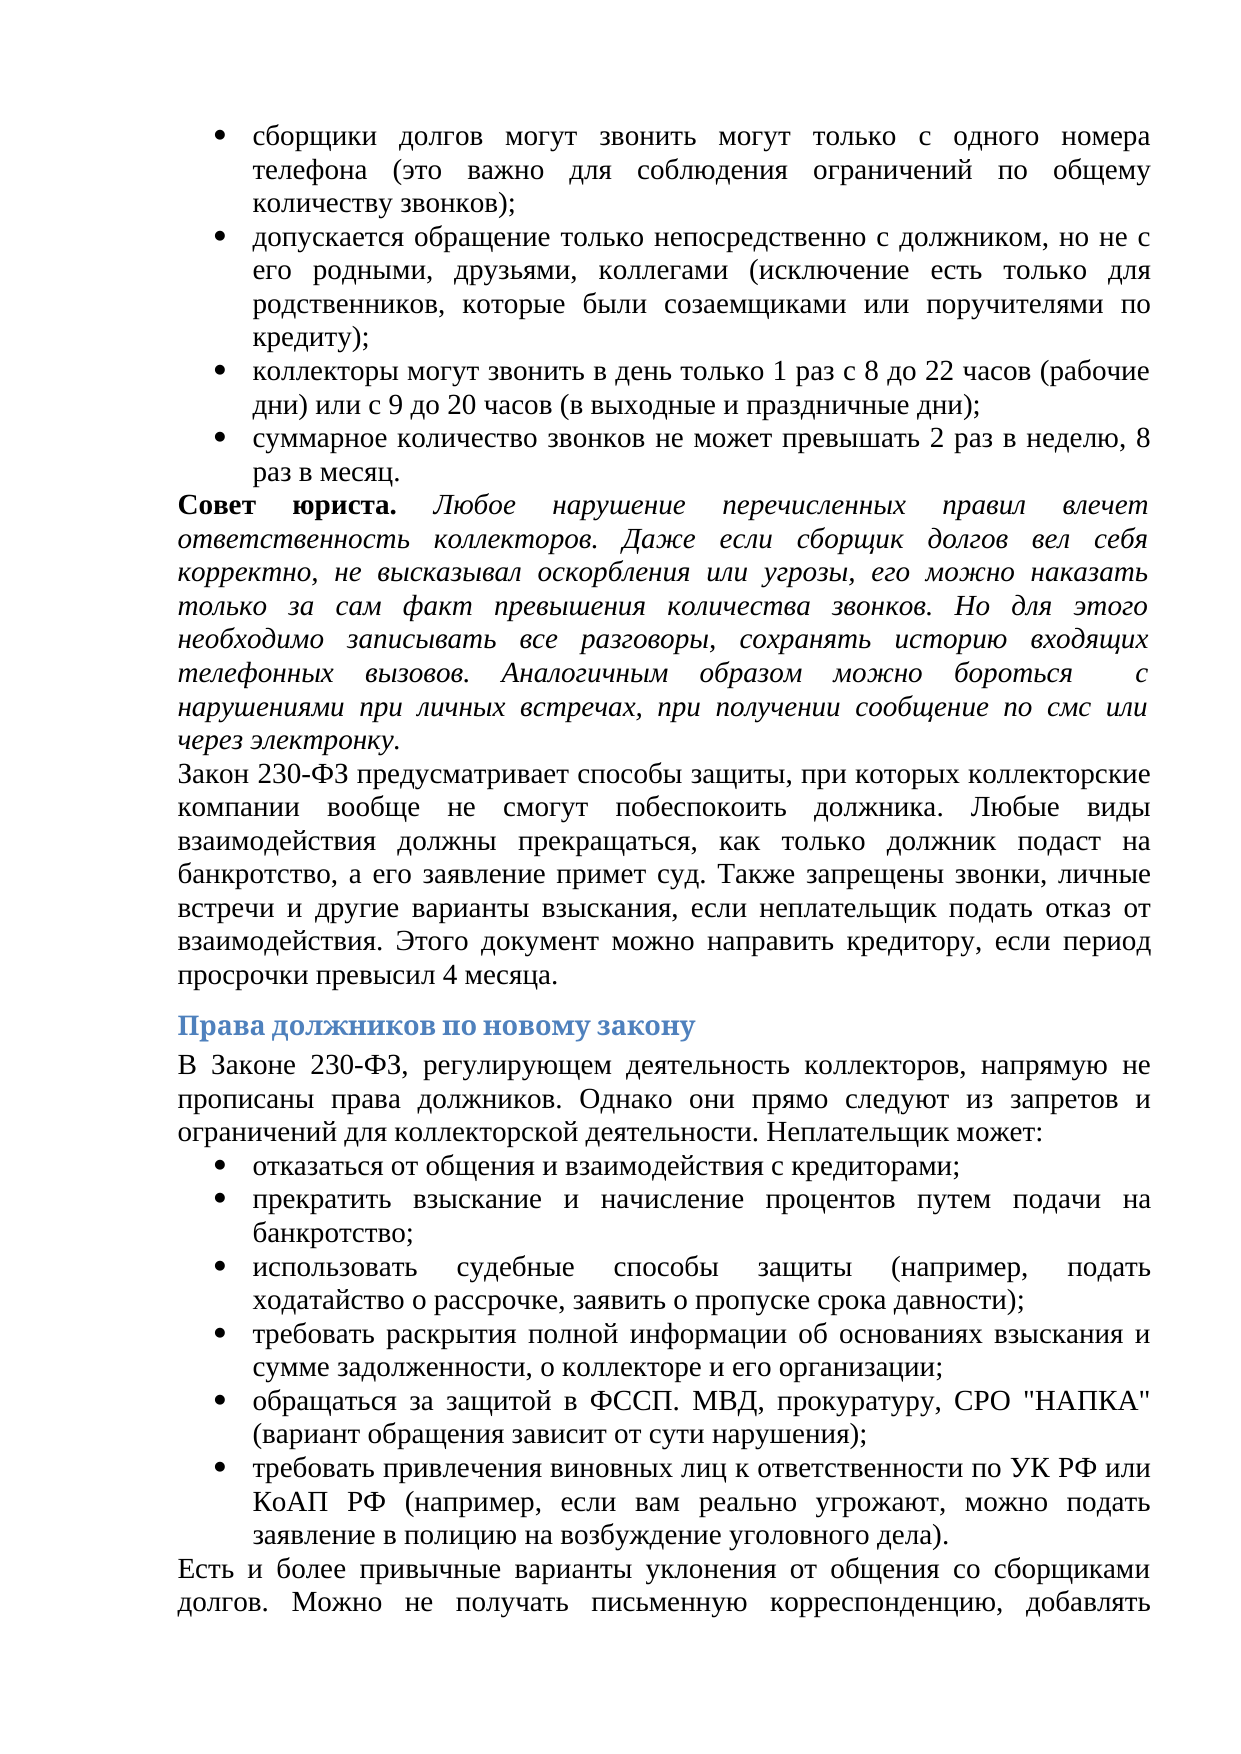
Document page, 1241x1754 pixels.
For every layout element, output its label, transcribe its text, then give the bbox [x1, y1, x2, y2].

list прекратить взыскание и начисление процентов путем подачи на банкротство; [215, 1181, 1152, 1249]
list допускается обращение только непосредственно с должником, но не с его родными, друзьями, коллегами (исключение есть только для родственников, которые были созаемщиками или поручителями по кредиту); [215, 219, 1152, 353]
text В Законе 230-ФЗ, регулирующем деятельность коллекторов, напрямую не прописаны права должников. Однако они прямо следуют из запретов и ограничений для коллекторской деятельности. Неплательщик может: [177, 1047, 1152, 1148]
list суммарное количество звонков не может превышать 2 раз в неделю, 8 раз в месяц. [215, 420, 1152, 487]
list требовать раскрытия полной информации об основаниях взыскания и сумме задолженности, о коллекторе и его организации; [215, 1316, 1152, 1383]
list требовать привлечения виновных лиц к ответственности по УК РФ или КоАП РФ (например, если вам реально угрожают, можно подать заявление в полицию на возбуждение уголовного дела). [215, 1450, 1152, 1551]
text Закон 230-ФЗ предусматривает способы защиты, при которых коллекторские компании вообще не смогут побеспокоить должника. Любые виды взаимодействия должны прекращаться, как только должник подаст на банкротство, а его заявление примет суд. Также запрещены звонки, личные встречи и другие варианты взыскания, если неплательщик подать отказ от взаимодействия. Этого документ можно направить кредитору, если период просрочки превысил 4 месяца. [177, 756, 1152, 991]
list обращаться за защитой в ФССП. МВД, прокуратуру, СРО "НАПКА" (вариант обращения зависит от сути нарушения); [215, 1383, 1152, 1450]
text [177, 1551, 1152, 1618]
list отказаться от общения и взаимодействия с кредиторами; [215, 1148, 1152, 1181]
list сборщики долгов могут звонить могут только с одного номера телефона (это важно для соблюдения ограничений по общему количеству звонков); [215, 118, 1152, 219]
list использовать судебные способы защиты (например, подать ходатайство о рассрочке, заявить о пропуске срока давности); [215, 1249, 1152, 1316]
subtitle Права должников по новому закону [177, 1011, 1152, 1043]
text Совет юриста. Любое нарушение перечисленных правил влечет ответственность коллекторов. Даже если сборщик долгов вел себя корректно, не высказывал оскорбления или угрозы, его можно наказать только за сам факт превышения количества звонков. Но для этого необходимо записывать все разговоры, сохранять историю входящих телефонных вызовов. Аналогичным образом можно бороться с нарушениями при личных встречах, при получении сообщение по смс или через электронку. [177, 487, 1152, 756]
list коллекторы могут звонить в день только 1 раз с 8 до 22 часов (рабочие дни) или с 9 до 20 часов (в выходные и праздничные дни); [215, 353, 1152, 420]
